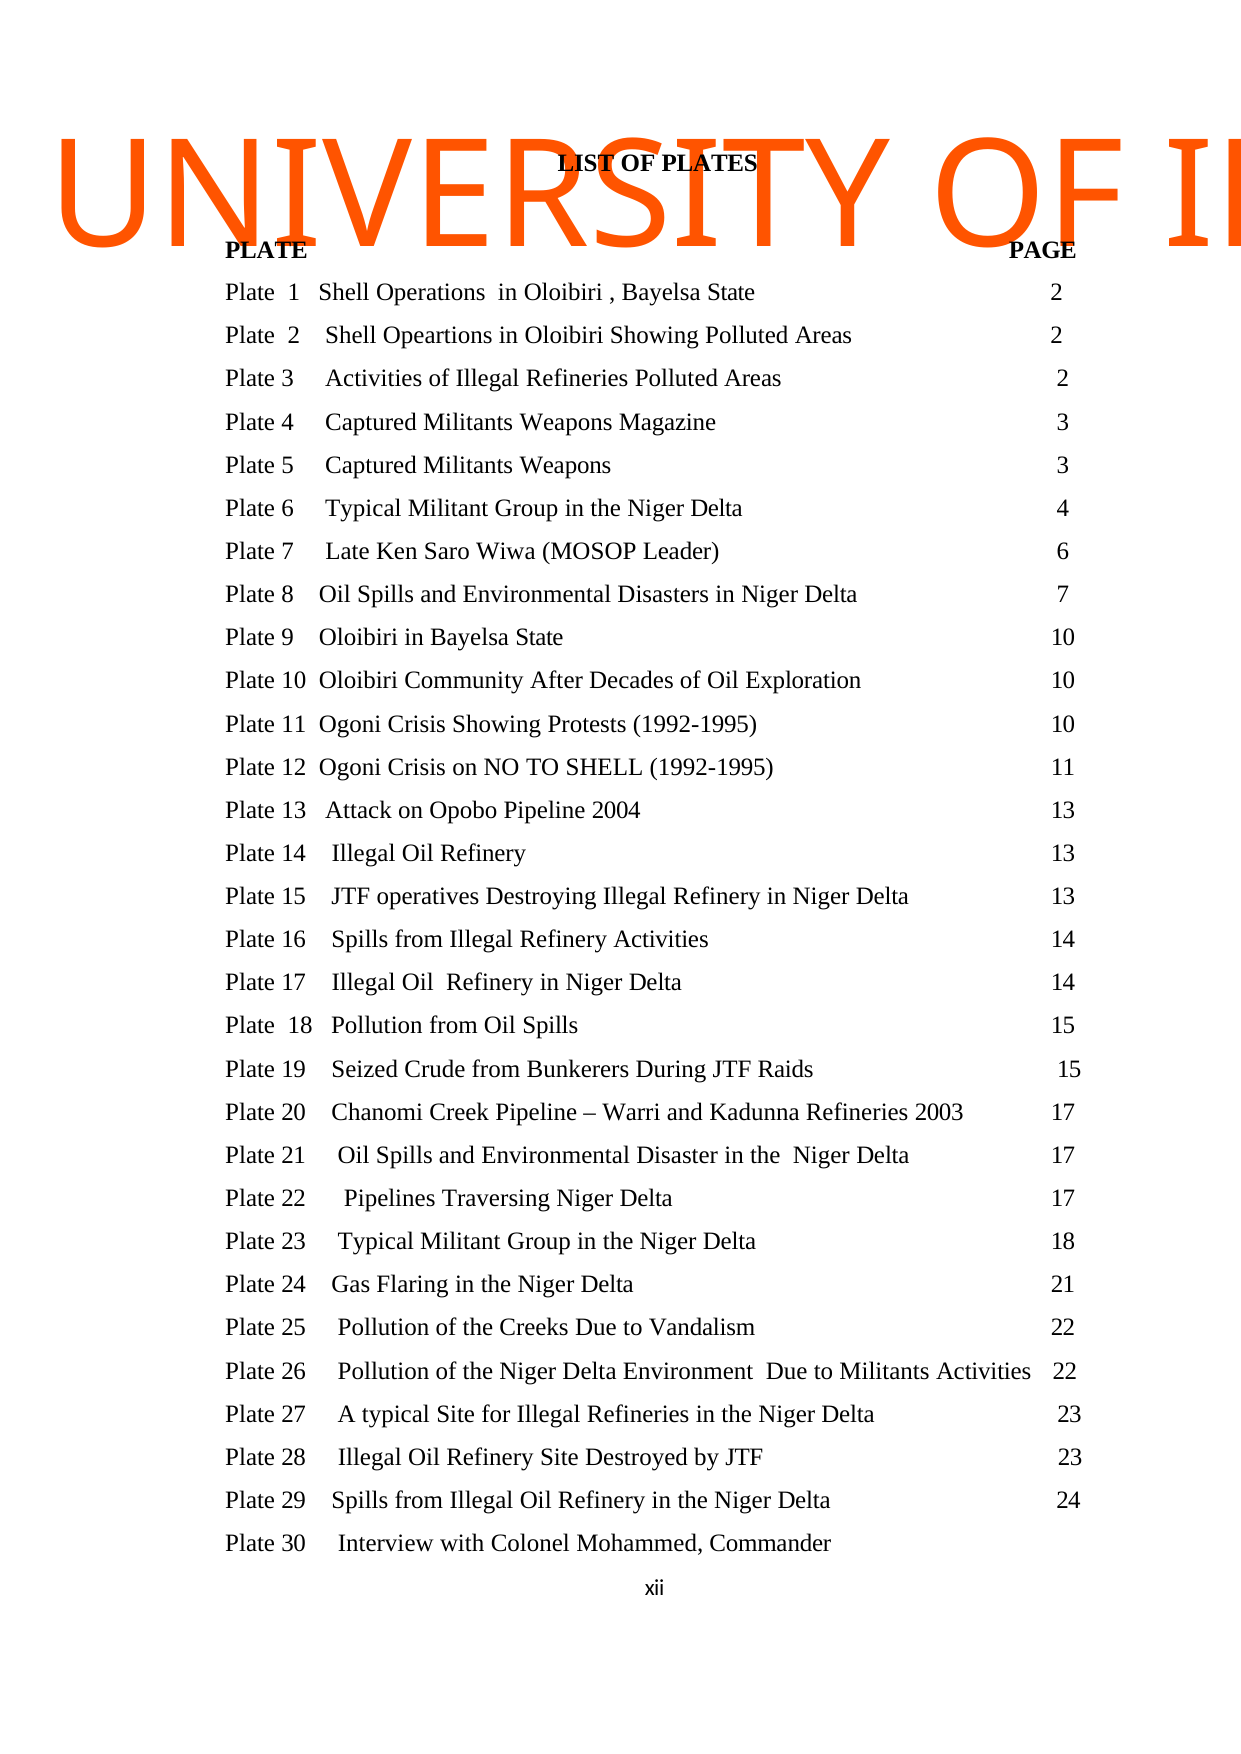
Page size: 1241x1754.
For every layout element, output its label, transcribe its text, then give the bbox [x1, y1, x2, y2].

text Plate 20 Chanomi Creek Pipeline – Warri and Kadunna Refineries 2003 17 [225, 1097, 1221, 1126]
text Plate 11 Ogoni Crisis Showing Protests (1992-1995) 10 [225, 709, 1221, 737]
text Plate 16 Spills from Illegal Refinery Activities 14 [225, 924, 1221, 953]
text Plate 22 Pipelines Traversing Niger Delta 17 [225, 1183, 1221, 1212]
text Plate 21 Oil Spills and Environmental Disaster in the Niger Delta 17 [225, 1140, 1221, 1169]
text Plate 27 A typical Site for Illegal Refineries in the Niger Delta 23 [225, 1399, 1221, 1427]
text Plate 18 Pollution from Oil Spills 15 [225, 1011, 1221, 1039]
text Plate 23 Typical Militant Group in the Niger Delta 18 [225, 1226, 1221, 1255]
text Plate 19 Seized Crude from Bunkerers During JTF Raids 15 [225, 1054, 1221, 1082]
subtitle LIST OF PLATES [229, 148, 1086, 177]
text Plate 30 Interview with Colonel Mohammed, Commander [225, 1528, 1221, 1557]
text Plate 9 Oloibiri in Bayelsa State 10 [225, 622, 1221, 651]
text Plate 4 Captured Militants Weapons Magazine 3 [225, 407, 1221, 436]
text Plate 29 Spills from Illegal Oil Refinery in the Niger Delta 24 [225, 1485, 1221, 1514]
text Plate 25 Pollution of the Creeks Due to Vandalism 22 [225, 1312, 1221, 1341]
text Plate 3 Activities of Illegal Refineries Polluted Areas 2 [225, 363, 1221, 392]
text Plate 13 Attack on Opobo Pipeline 2004 13 [225, 795, 1221, 824]
text Plate 10 Oloibiri Community After Decades of Oil Exploration 10 [225, 666, 1221, 694]
text Plate 24 Gas Flaring in the Niger Delta 21 [225, 1269, 1221, 1298]
text PLATE PAGE [225, 235, 1221, 263]
text Plate 26 Pollution of the Niger Delta Environment Due to Militants Activities 22 [225, 1356, 1221, 1384]
text Plate 6 Typical Militant Group in the Niger Delta 4 [225, 493, 1221, 522]
text Plate 17 Illegal Oil Refinery in Niger Delta 14 [225, 967, 1221, 996]
text Plate 12 Ogoni Crisis on NO TO SHELL (1992-1995) 11 [225, 752, 1221, 781]
text Plate 8 Oil Spills and Environmental Disasters in Niger Delta 7 [225, 579, 1221, 608]
text Plate 2 Shell Opeartions in Oloibiri Showing Polluted Areas 2 [225, 321, 1221, 349]
text Plate 28 Illegal Oil Refinery Site Destroyed by JTF 23 [225, 1442, 1221, 1471]
text Plate 5 Captured Militants Weapons 3 [225, 450, 1221, 478]
text Plate 14 Illegal Oil Refinery 13 [225, 838, 1221, 867]
text Plate 7 Late Ken Saro Wiwa (MOSOP Leader) 6 [225, 536, 1221, 565]
text Plate 1 Shell Operations in Oloibiri , Bayelsa State 2 [225, 277, 1221, 306]
text Plate 15 JTF operatives Destroying Illegal Refinery in Niger Delta 13 [225, 881, 1221, 910]
